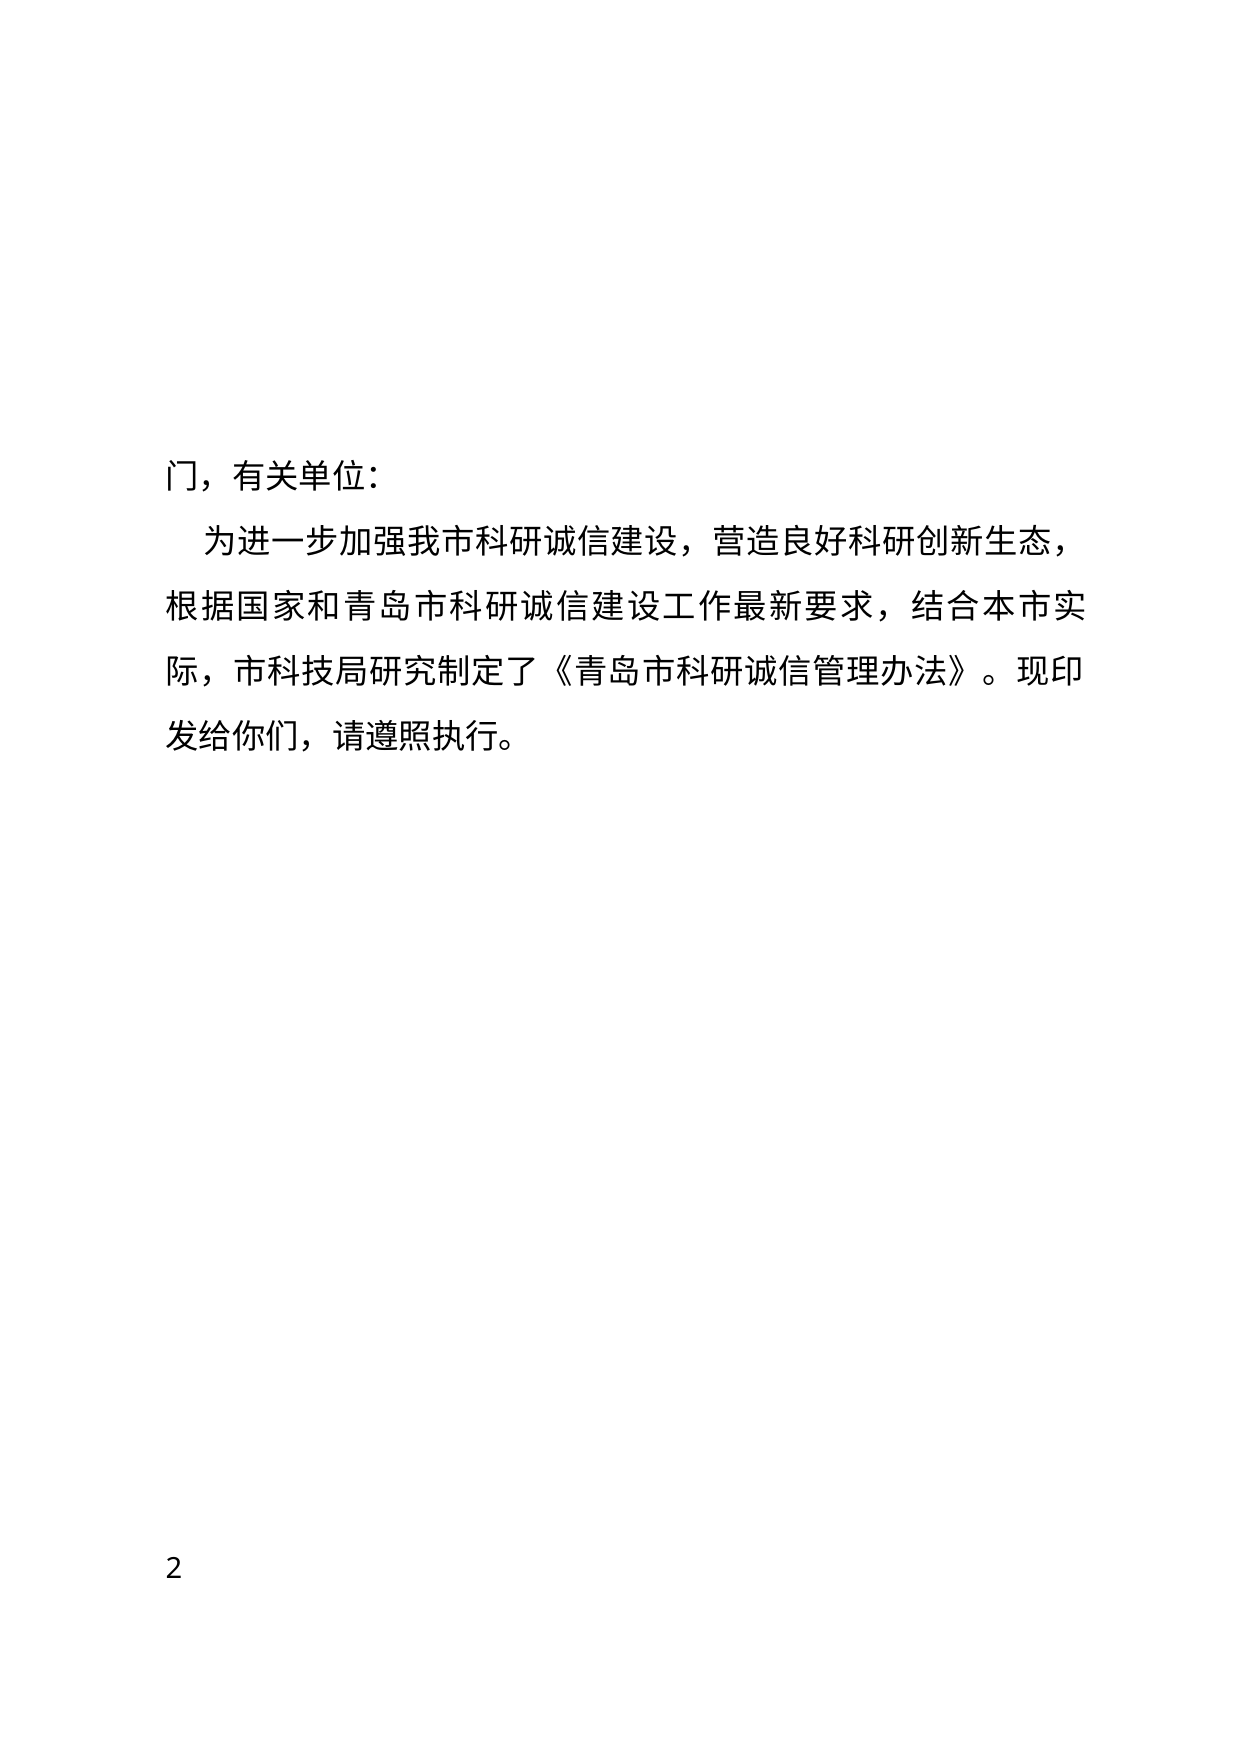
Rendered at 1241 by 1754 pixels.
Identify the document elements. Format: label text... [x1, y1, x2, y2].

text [165, 441, 1087, 506]
text 为进一步加强我市科研诚信建设，营造良好科研创新生态，根据国家和青岛市科研诚信建设工作最新要求，结合本市实际，市科技局研究制定了《青岛市科研诚信管理办法》。现印发给你们，请遵照执行。 [165, 506, 1087, 766]
